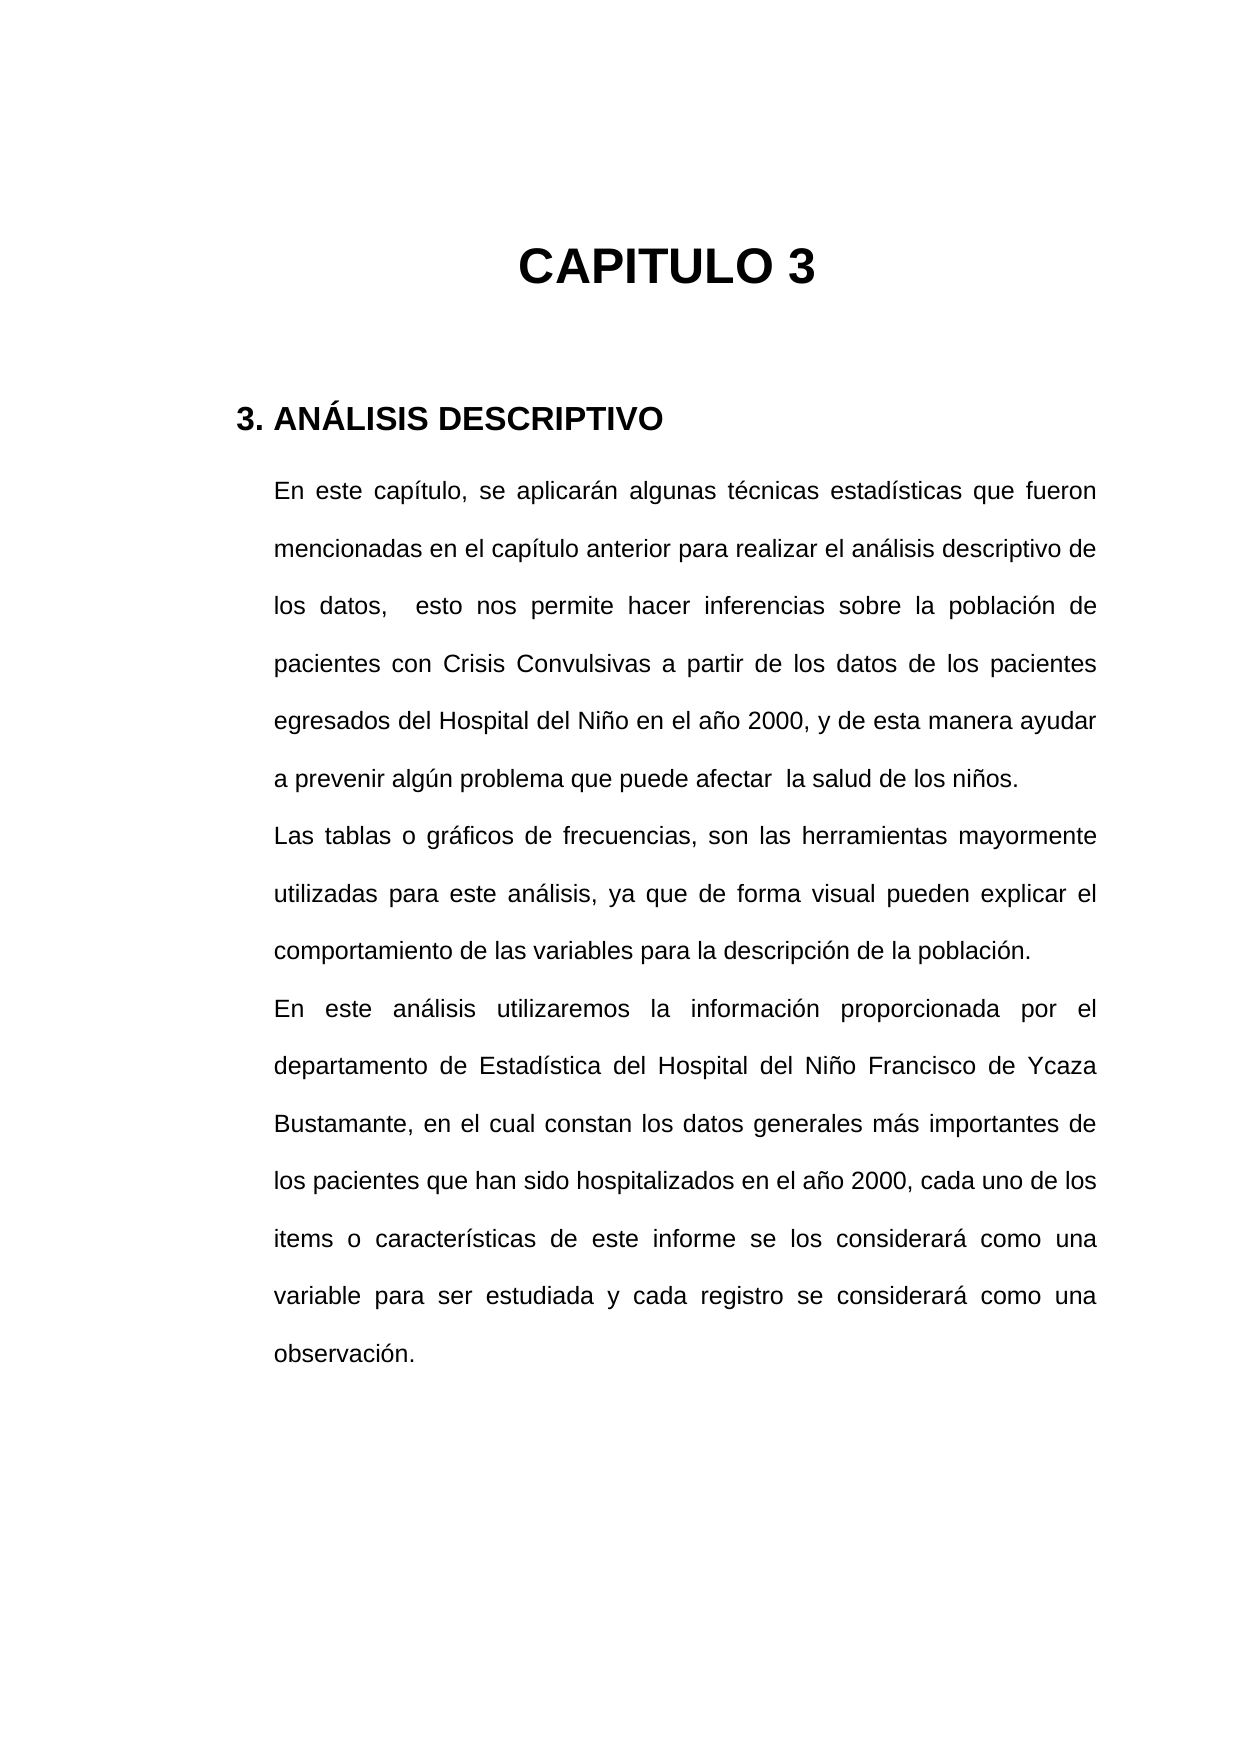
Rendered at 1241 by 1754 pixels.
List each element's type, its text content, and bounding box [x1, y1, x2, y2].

text En este capítulo, se aplicarán algunas técnicas estadísticas que fueron mencionadas en el capítulo anterior para realizar el análisis descriptivo de los datos, esto nos permite hacer inferencias sobre la población de pacientes con Crisis Convulsivas a partir de los datos de los pacientes egresados del Hospital del Niño en el año 2000, y de esta manera ayudar a prevenir algún problema que puede afectar la salud de los niños. [274, 476, 1098, 792]
subtitle CAPITULO 3 [236, 236, 1098, 294]
text Las tablas o gráficos de frecuencias, son las herramientas mayormente utilizadas para este análisis, ya que de forma visual pueden explicar el comportamiento de las variables para la descripción de la población. [274, 821, 1098, 965]
text En este análisis utilizaremos la información proporcionada por el departamento de Estadística del Hospital del Niño Francisco de Ycaza Bustamante, en el cual constan los datos generales más importantes de los pacientes que han sido hospitalizados en el año 2000, cada uno de los items o características de este informe se los considerará como una variable para ser estudiada y cada registro se considerará como una observación. [274, 993, 1098, 1367]
text 3. Análisis DESCRIPTIVO [236, 399, 1098, 438]
